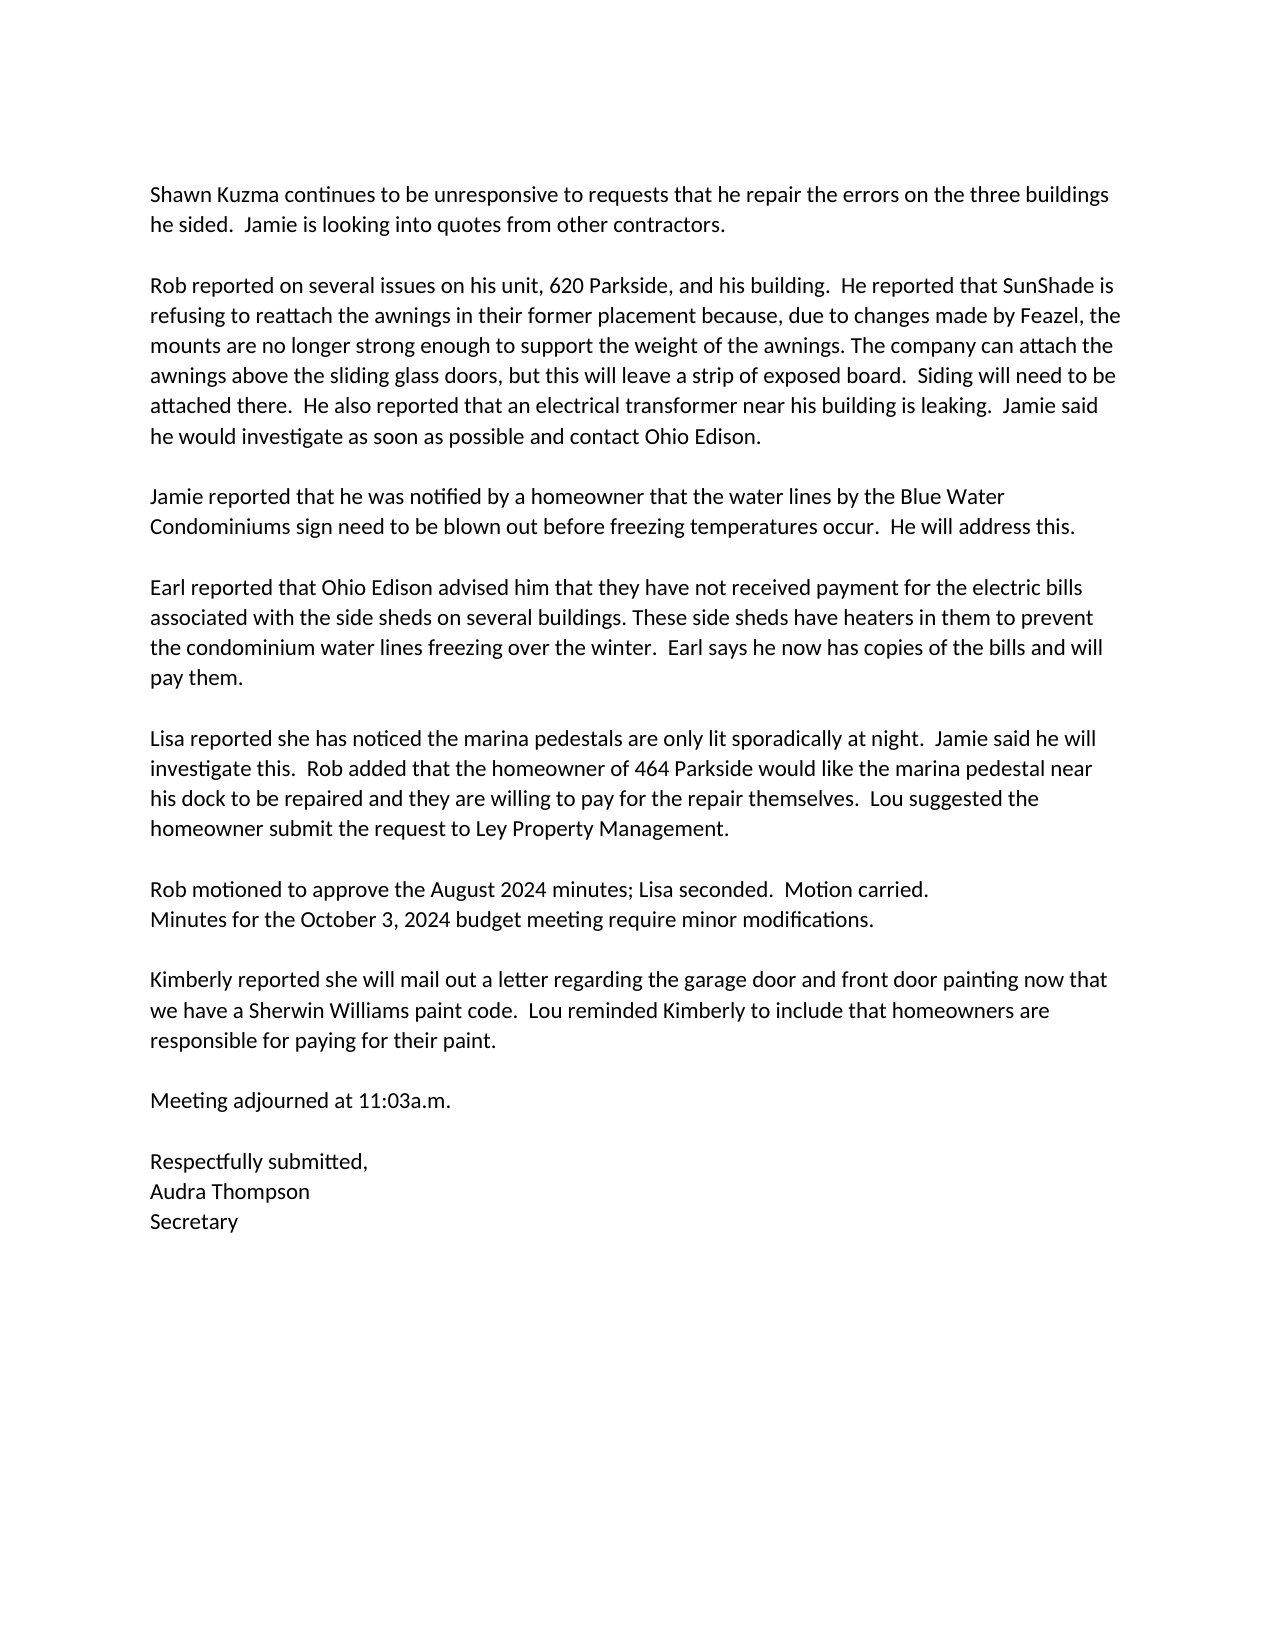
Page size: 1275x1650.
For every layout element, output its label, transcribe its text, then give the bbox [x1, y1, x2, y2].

text Shawn Kuzma continues to be unresponsive to requests that he repair the errors on the three buildings he sided. Jamie is looking into quotes from other contractors. [150, 180, 1125, 238]
text Earl reported that Ohio Edison advised him that they have not received payment for the electric bills associated with the side sheds on several buildings. These side sheds have heaters in them to prevent the condominium water lines freezing over the winter. Earl says he now has copies of the bills and will pay them. [150, 573, 1125, 692]
text Minutes for the October 3, 2024 budget meeting require minor modifications. [150, 905, 1125, 933]
text Jamie reported that he was notified by a homeowner that the water lines by the Blue Water Condominiums sign need to be blown out before freezing temperatures occur. He will address this. [150, 482, 1125, 541]
text Rob reported on several issues on his unit, 620 Parkside, and his building. He reported that SunShade is refusing to reattach the awnings in their former placement because, due to changes made by Feazel, the mounts are no longer strong enough to support the weight of the awnings. The company can attach the awnings above the sliding glass doors, but this will leave a strip of exposed board. Siding will need to be attached there. He also reported that an electrical transformer near his building is leaking. Jamie said he would investigate as soon as possible and contact Ohio Edison. [150, 271, 1125, 450]
text Kimberly reported she will mail out a letter regarding the garage door and front door painting now that we have a Sherwin Williams paint code. Lou reminded Kimberly to include that homeowners are responsible for paying for their paint. [150, 966, 1125, 1054]
text Respectfully submitted, [150, 1147, 1125, 1175]
text Secretary [150, 1207, 1125, 1235]
text Audra Thompson [150, 1177, 1125, 1205]
text Meeting adjourned at 11:03a.m. [150, 1086, 1125, 1114]
text Lisa reported she has noticed the marina pedestals are only lit sporadically at night. Jamie said he will investigate this. Rob added that the homeowner of 464 Parkside would like the marina pedestal near his dock to be repaired and they are willing to pay for the repair themselves. Lou suggested the homeowner submit the request to Ley Property Management. [150, 724, 1125, 843]
text Rob motioned to approve the August 2024 minutes; Lisa seconded. Motion carried. [150, 875, 1125, 903]
